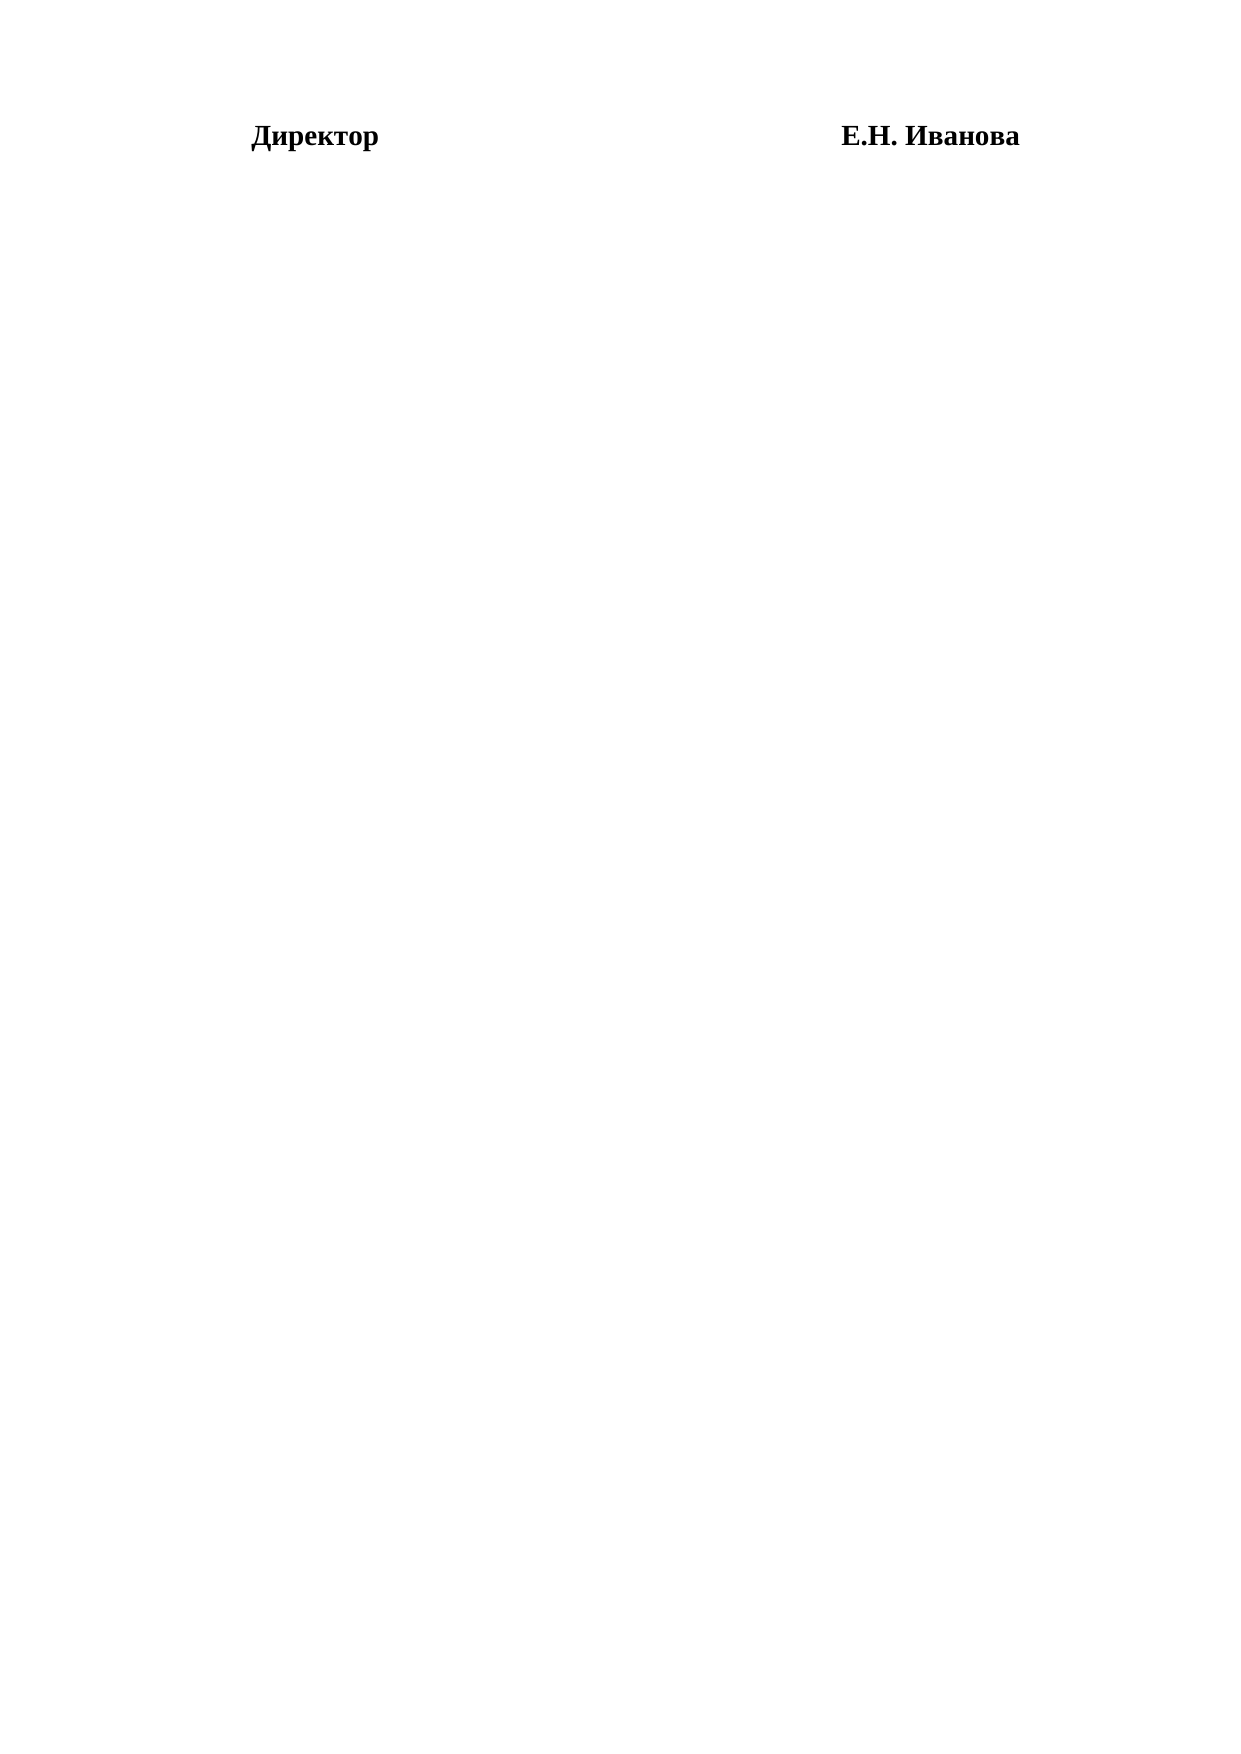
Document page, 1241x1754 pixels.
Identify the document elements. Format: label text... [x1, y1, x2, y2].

text Директор Е.Н. Иванова [177, 118, 1152, 152]
